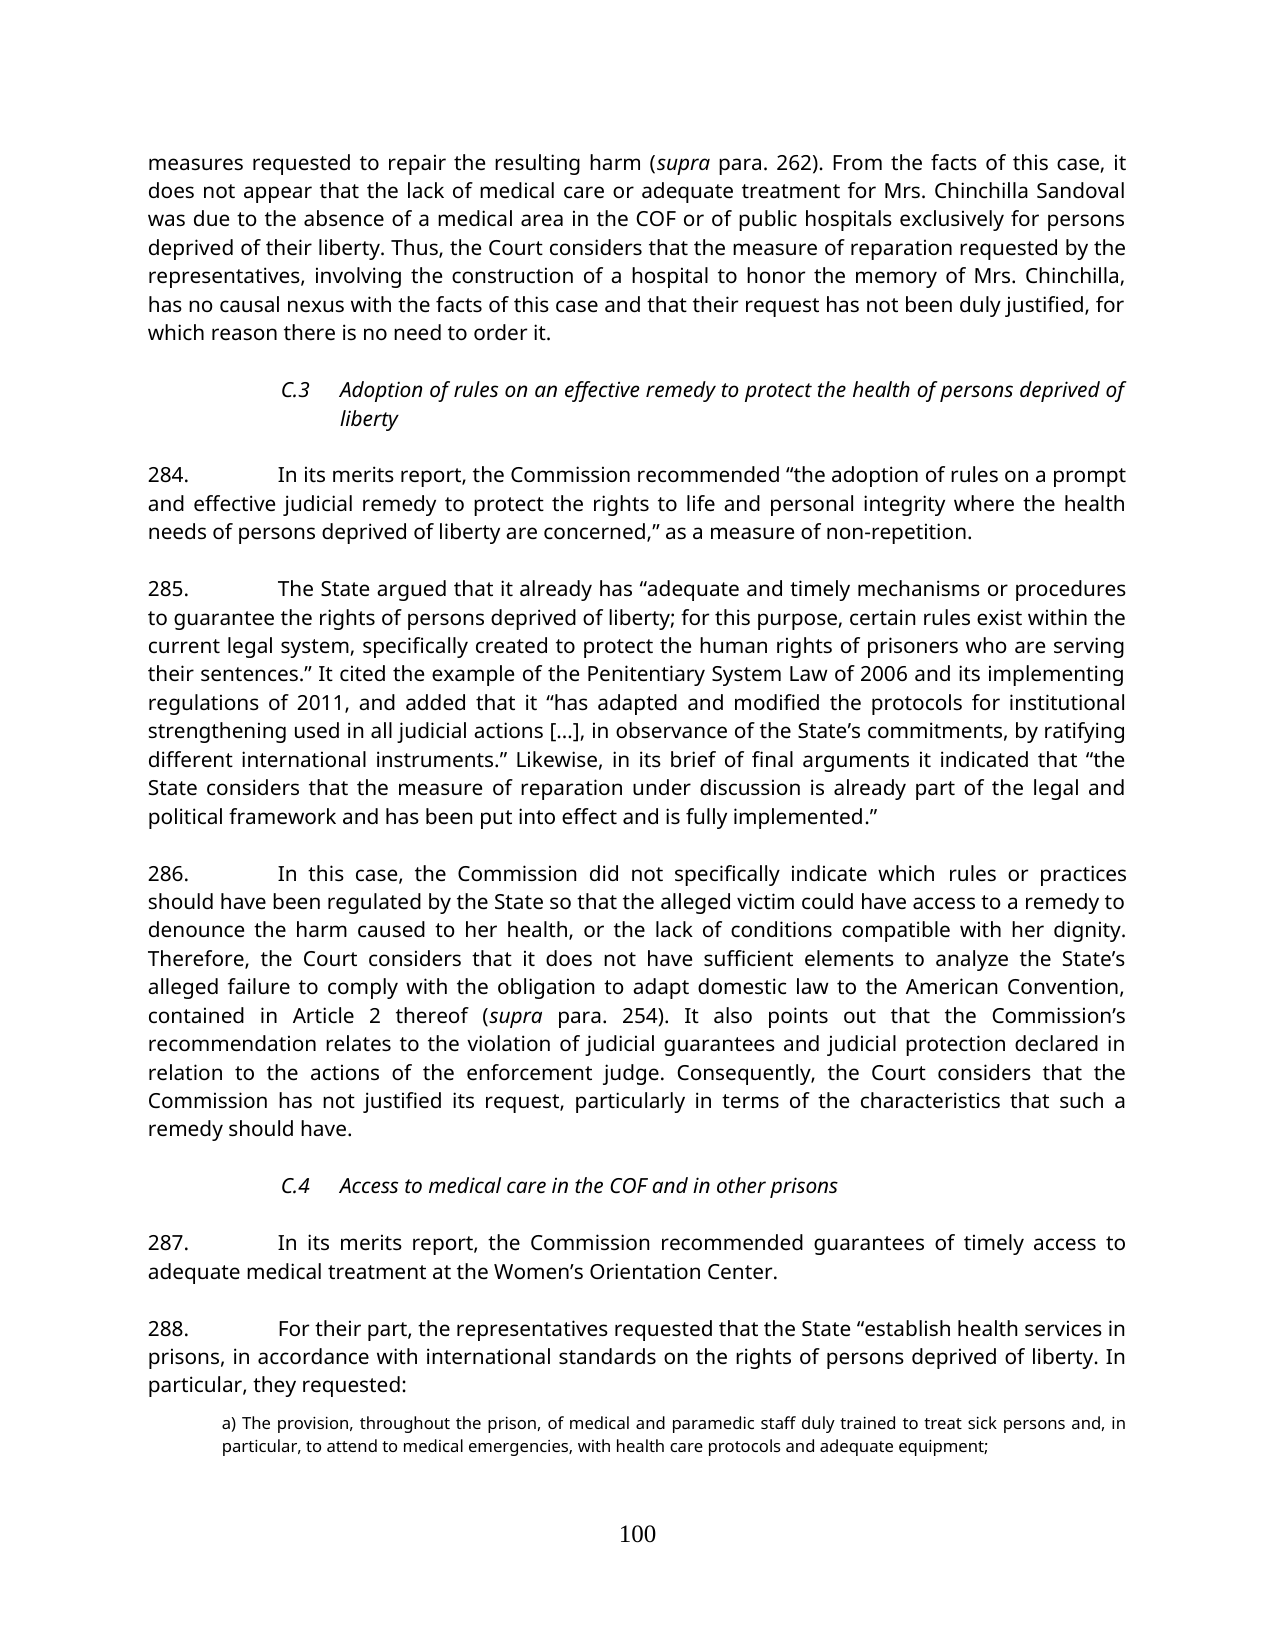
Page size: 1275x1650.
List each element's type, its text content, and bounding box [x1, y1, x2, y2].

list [148, 148, 1127, 347]
list In its merits report, the Commission recommended guarantees of timely access to adequate medical treatment at the Women’s Orientation Center. [148, 1228, 1127, 1285]
list The State argued that it already has “adequate and timely mechanisms or procedures to guarantee the rights of persons deprived of liberty; for this purpose, certain rules exist within the current legal system, specifically created to protect the human rights of prisoners who are serving their sentences.” It cited the example of the Penitentiary System Law of 2006 and its implementing regulations of 2011, and added that it “has adapted and modified the protocols for institutional strengthening used in all judicial actions […], in observance of the State’s commitments, by ratifying different international instruments.” Likewise, in its brief of final arguments it indicated that “the State considers that the measure of reparation under discussion is already part of the legal and political framework and has been put into effect and is fully implemented.” [148, 574, 1127, 830]
text C.3 Adoption of rules on an effective remedy to protect the health of persons deprived of liberty [281, 375, 1127, 432]
list a) The provision, throughout the prison, of medical and paramedic staff duly trained to treat sick persons and, in particular, to attend to medical emergencies, with health care protocols and adequate equipment; [222, 1411, 1127, 1457]
list For their part, the representatives requested that the State “establish health services in prisons, in accordance with international standards on the rights of persons deprived of liberty. In particular, they requested: [148, 1314, 1127, 1399]
text C.4 Access to medical care in the COF and in other prisons [281, 1171, 1127, 1200]
list In this case, the Commission did not specifically indicate which rules or practices should have been regulated by the State so that the alleged victim could have access to a remedy to denounce the harm caused to her health, or the lack of conditions compatible with her dignity. Therefore, the Court considers that it does not have sufficient elements to analyze the State’s alleged failure to comply with the obligation to adapt domestic law to the American Convention, contained in Article 2 thereof (supra para. 254). It also points out that the Commission’s recommendation relates to the violation of judicial guarantees and judicial protection declared in relation to the actions of the enforcement judge. Consequently, the Court considers that the Commission has not justified its request, particularly in terms of the characteristics that such a remedy should have. [148, 859, 1127, 1143]
list In its merits report, the Commission recommended “the adoption of rules on a prompt and effective judicial remedy to protect the rights to life and personal integrity where the health needs of persons deprived of liberty are concerned,” as a measure of non-repetition. [148, 461, 1127, 546]
